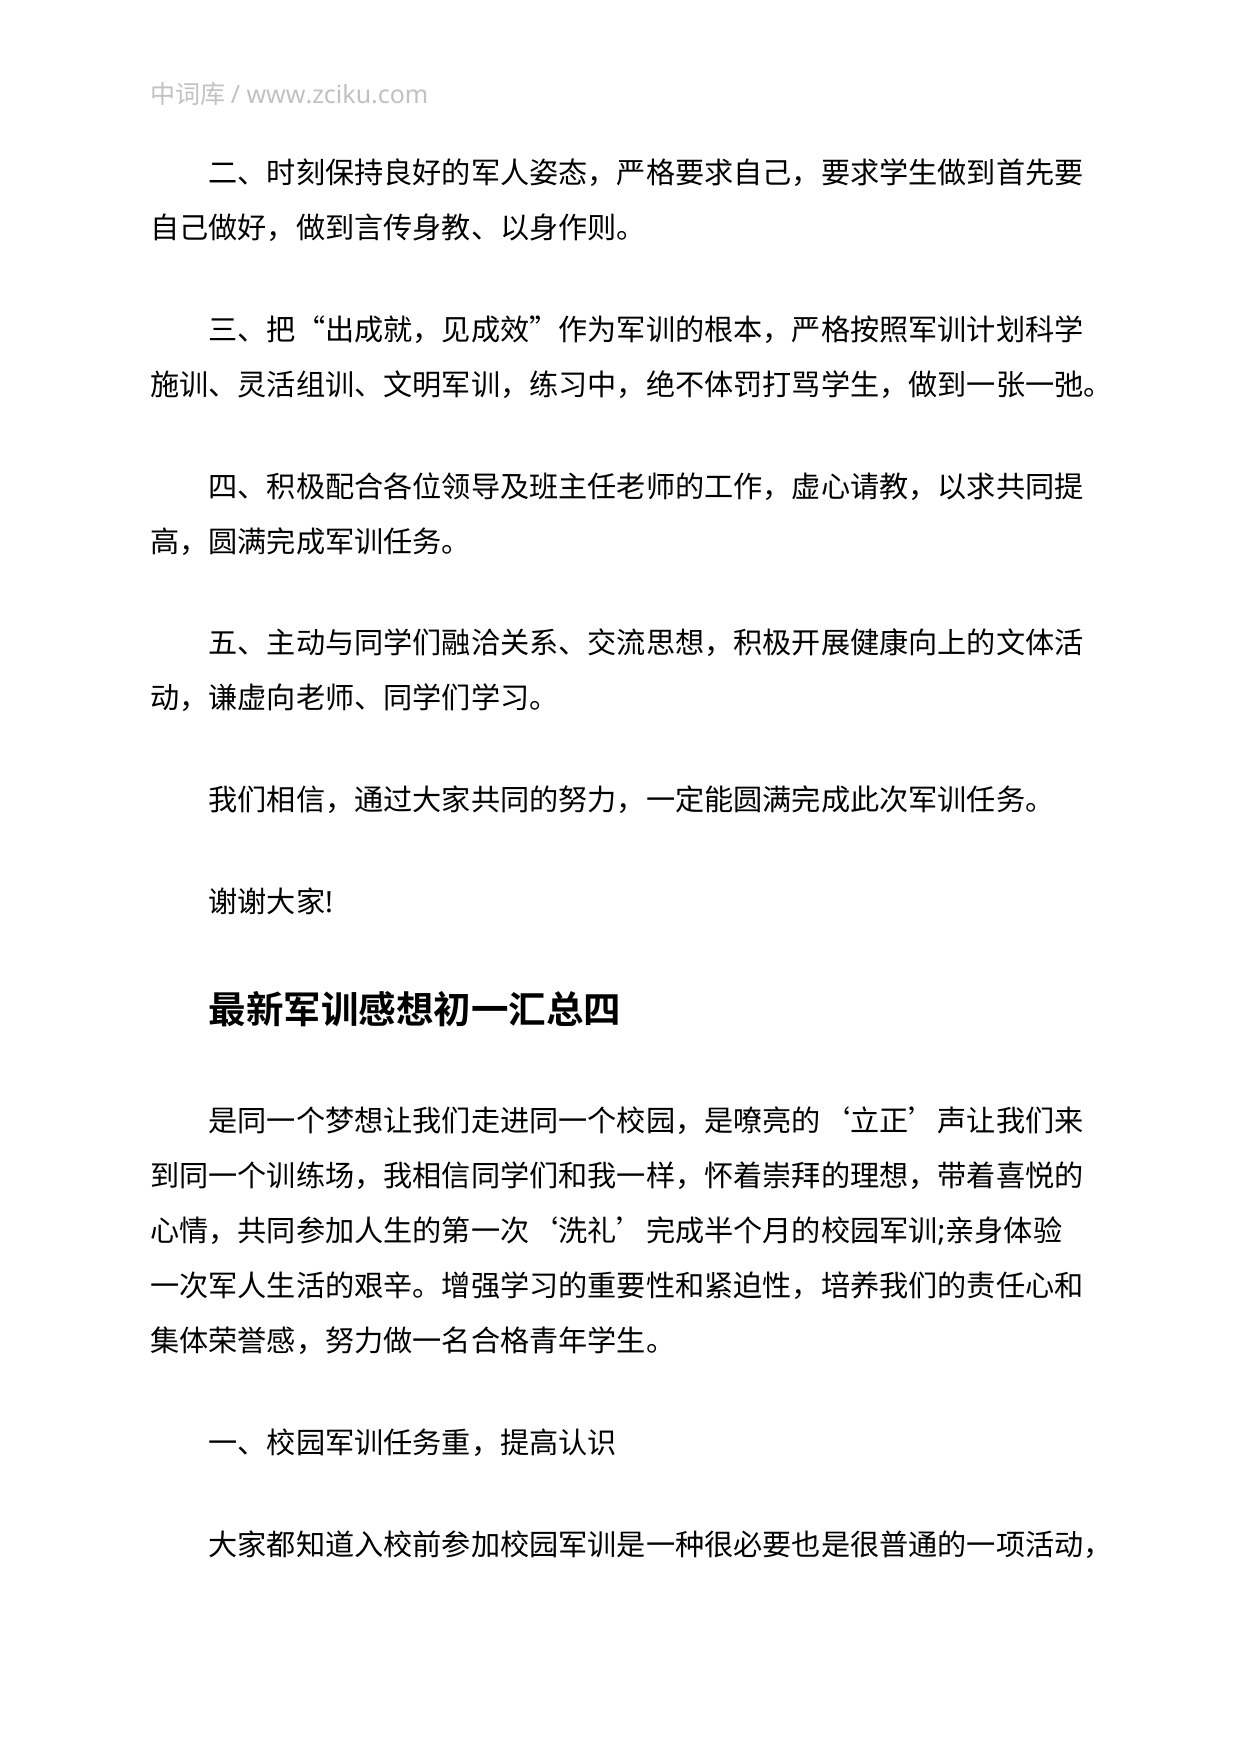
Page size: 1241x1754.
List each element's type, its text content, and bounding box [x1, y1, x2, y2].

text 三、把“出成就，见成效”作为军训的根本，严格按照军训计划科学施训、灵活组训、文明军训，练习中，绝不体罚打骂学生，做到一张一弛。 [150, 307, 1090, 404]
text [150, 1521, 1090, 1563]
text 二、时刻保持良好的军人姿态，严格要求自己，要求学生做到首先要自己做好，做到言传身教、以身作则。 [150, 150, 1090, 247]
text 谢谢大家! [150, 878, 1090, 921]
text 最新军训感想初一汇总四 [150, 980, 1090, 1035]
text 我们相信，通过大家共同的努力，一定能圆满完成此次军训任务。 [150, 777, 1090, 819]
text 一、校园军训任务重，提高认识 [150, 1419, 1090, 1462]
text 是同一个梦想让我们走进同一个校园，是嘹亮的‘立正’声让我们来到同一个训练场，我相信同学们和我一样，怀着崇拜的理想，带着喜悦的心情，共同参加人生的第一次‘洗礼’完成半个月的校园军训;亲身体验一次军人生活的艰辛。增强学习的重要性和紧迫性，培养我们的责任心和集体荣誉感，努力做一名合格青年学生。 [150, 1098, 1090, 1360]
text 四、积极配合各位领导及班主任老师的工作，虚心请教，以求共同提高，圆满完成军训任务。 [150, 463, 1090, 561]
text 五、主动与同学们融洽关系、交流思想，积极开展健康向上的文体活动，谦虚向老师、同学们学习。 [150, 620, 1090, 717]
